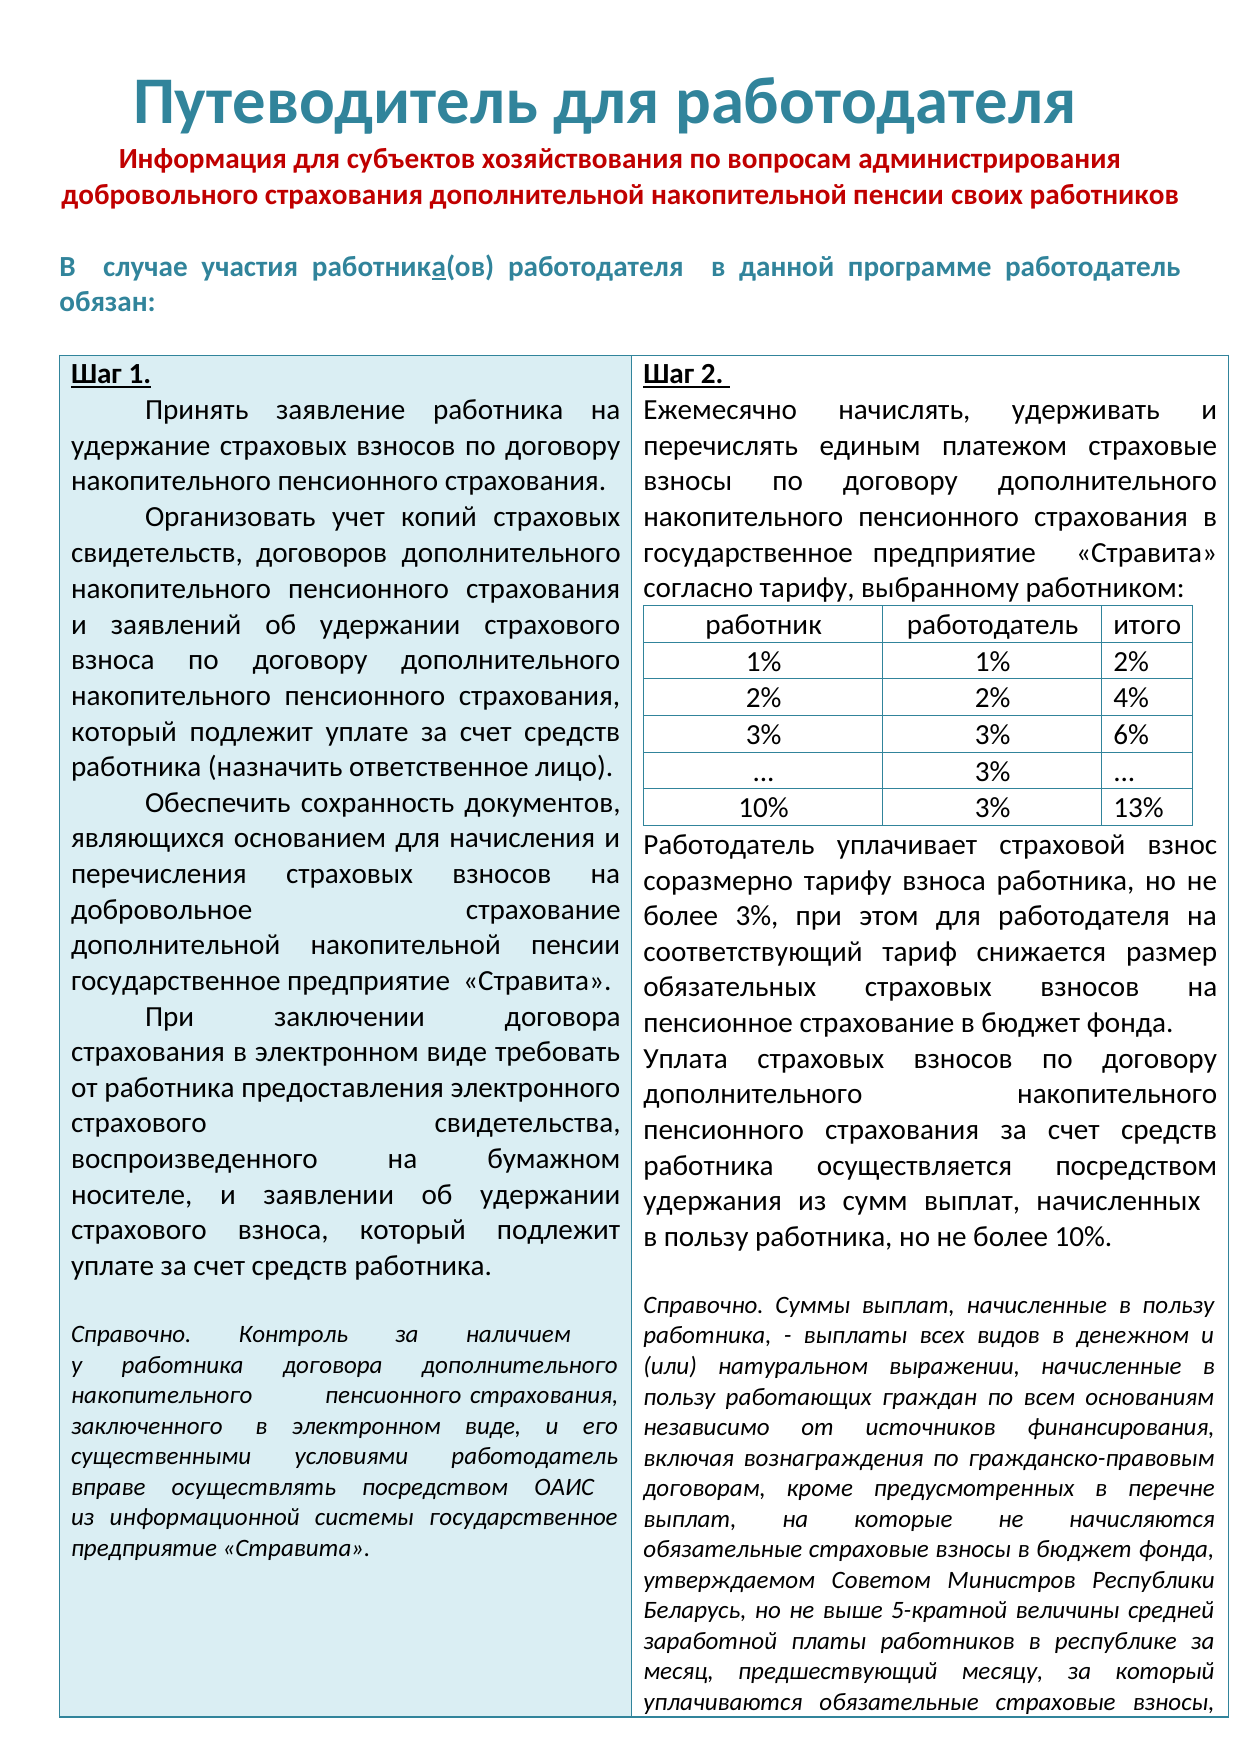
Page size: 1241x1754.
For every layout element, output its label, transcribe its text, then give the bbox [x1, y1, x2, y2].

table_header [60, 356, 631, 1716]
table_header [632, 356, 1228, 1716]
text Информация для субъектов хозяйствования по вопросам администрирования добровольного страхования дополнительной накопительной пенсии своих работников [59, 141, 1181, 248]
text Путеводитель для работодателя [59, 59, 1181, 141]
text В случае участия работника(ов) работодателя в данной программе работодатель обязан: [59, 248, 1181, 319]
